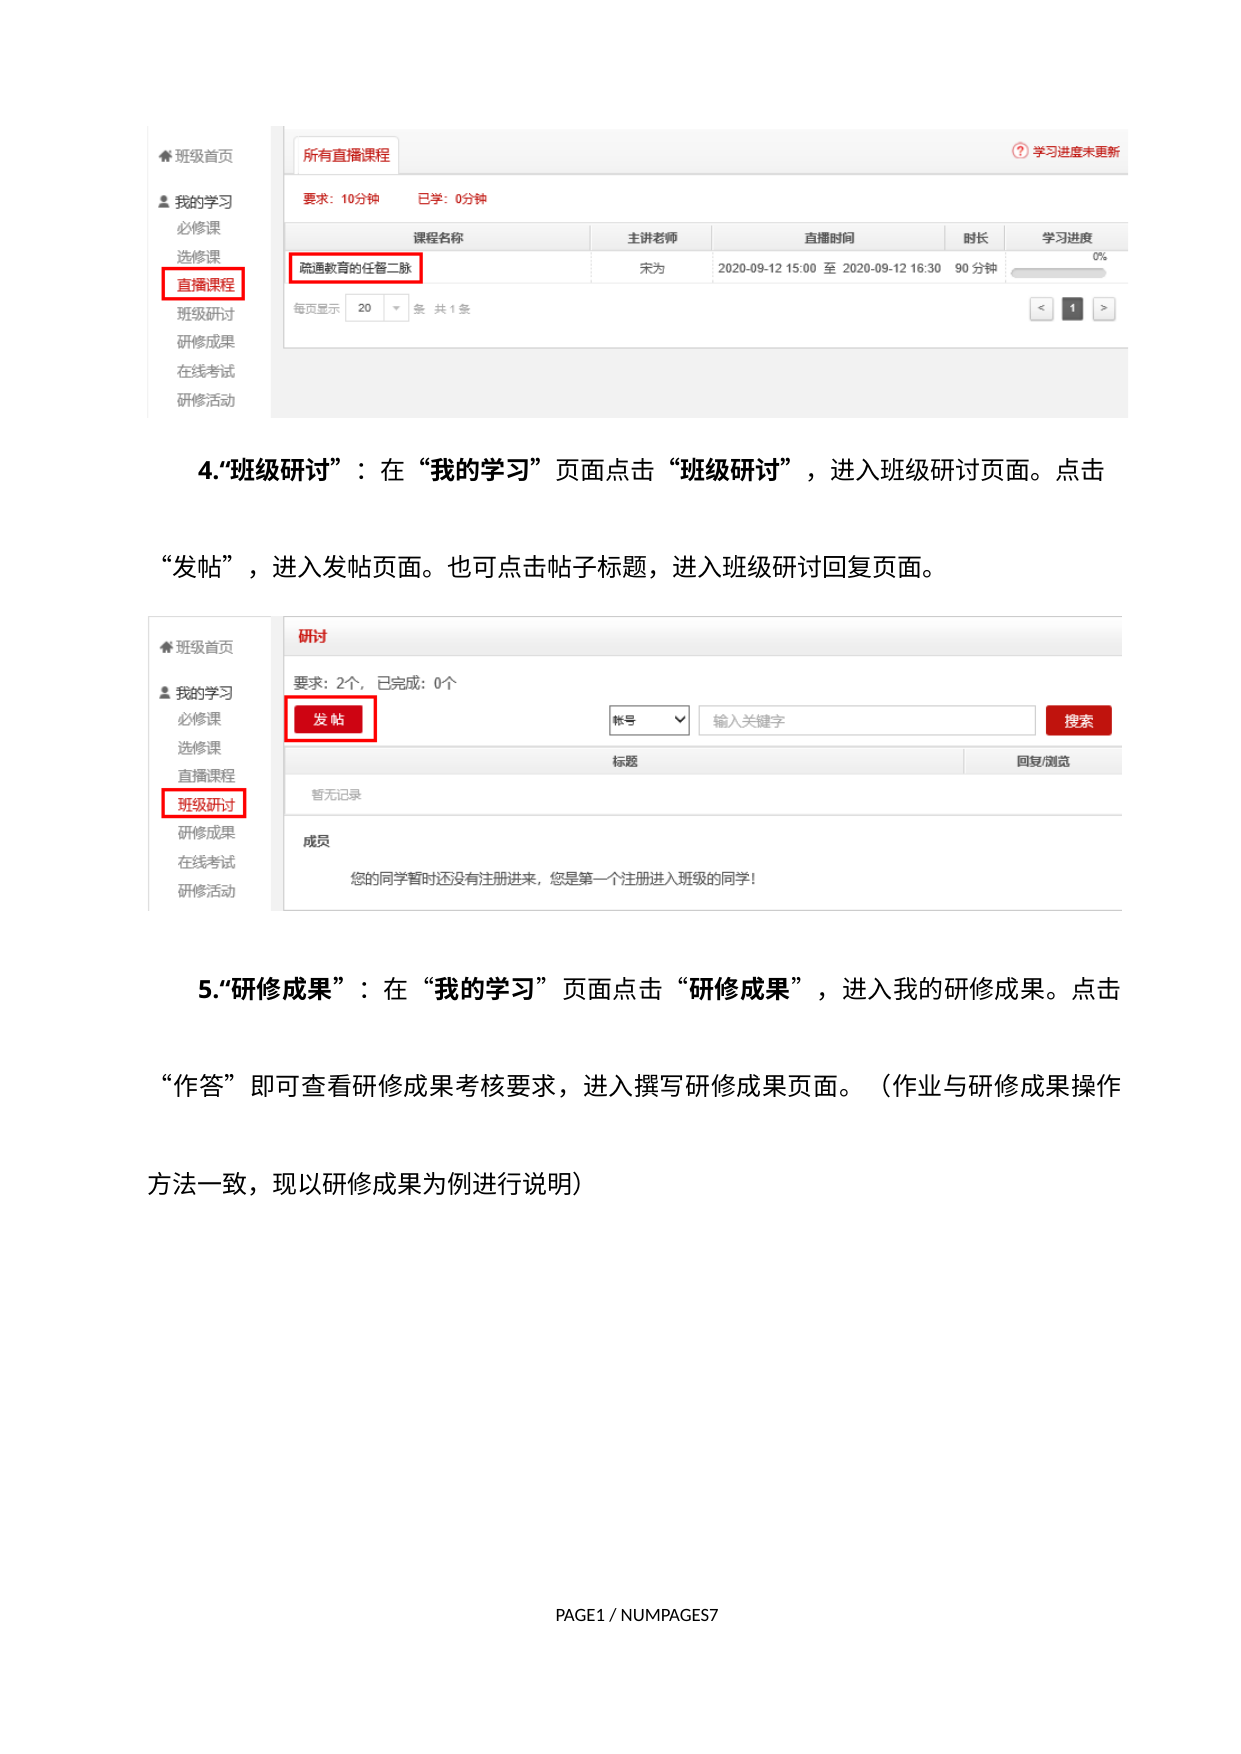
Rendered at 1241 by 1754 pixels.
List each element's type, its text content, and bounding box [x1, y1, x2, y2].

text 4.“班级研讨”：在“我的学习”页面点击“班级研讨”，进入班级研讨页面。点击“发帖”，进入发帖页面。也可点击帖子标题，进入班级研讨回复页面。 [148, 436, 1122, 598]
picture [147, 616, 1122, 911]
picture [147, 126, 1129, 418]
text 5.“研修成果”：在“我的学习”页面点击“研修成果”，进入我的研修成果。点击“作答”即可查看研修成果考核要求，进入撰写研修成果页面。（作业与研修成果操作方法一致，现以研修成果为例进行说明） [148, 955, 1122, 1215]
